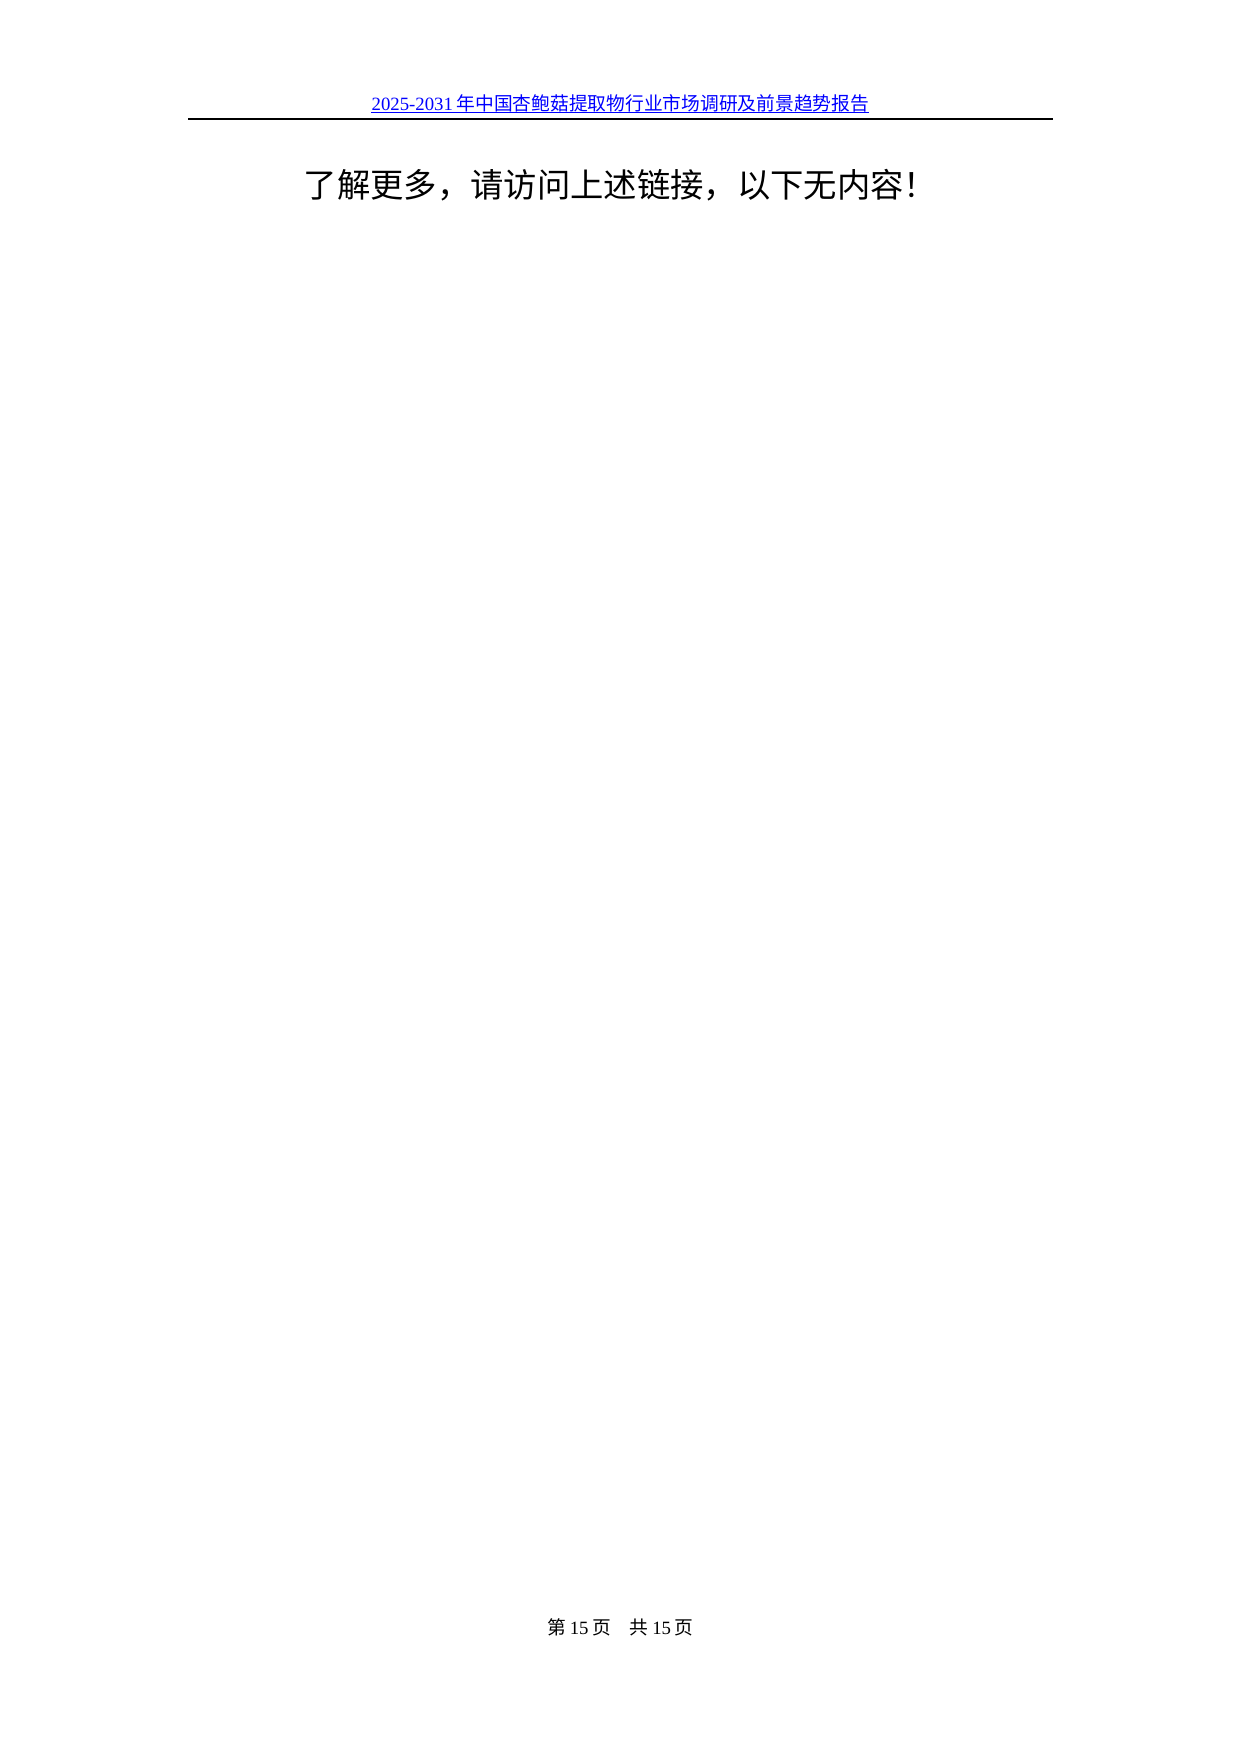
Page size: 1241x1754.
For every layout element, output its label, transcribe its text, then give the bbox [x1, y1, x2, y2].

title 了解更多，请访问上述链接，以下无内容！ [187, 150, 1053, 215]
